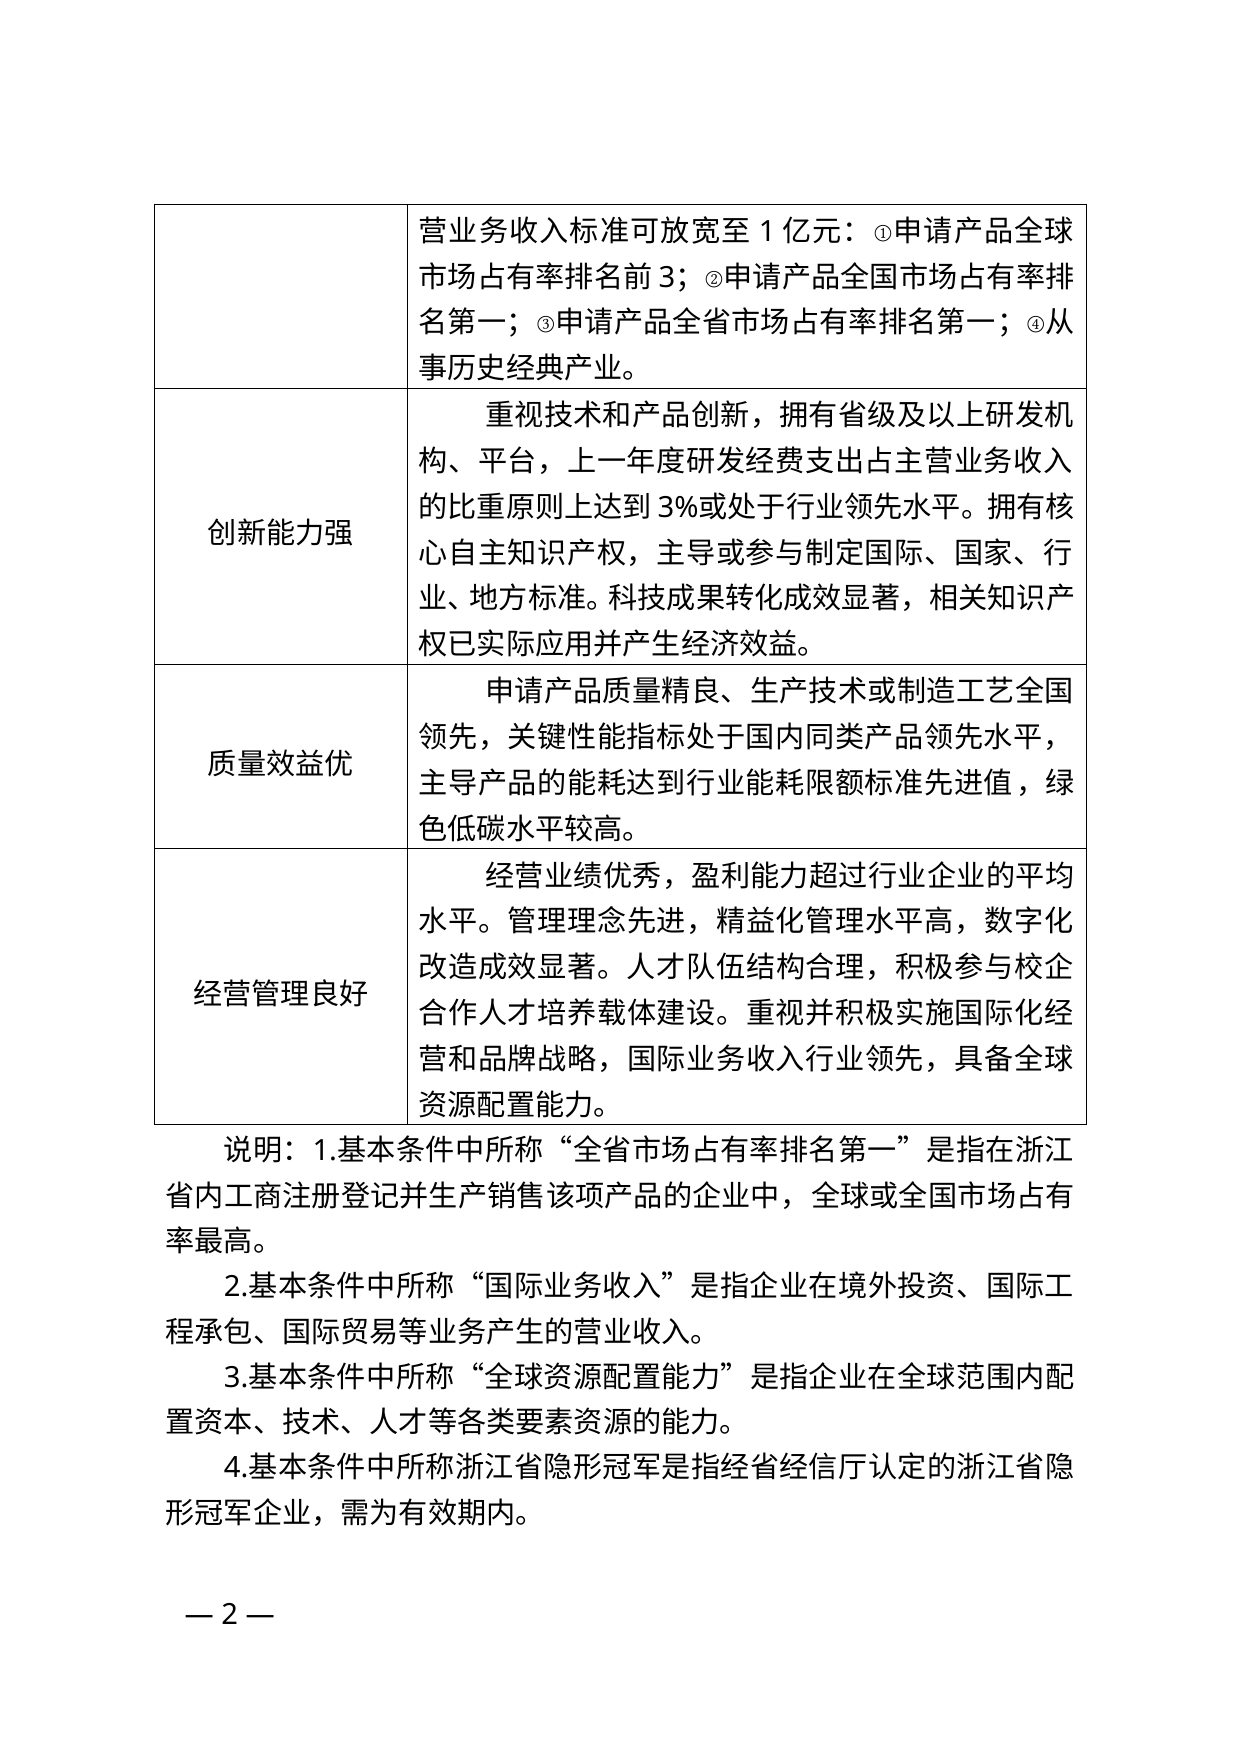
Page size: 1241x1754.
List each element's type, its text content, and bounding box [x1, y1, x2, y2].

table_cell 发展稳中向好 [155, 205, 407, 479]
text 2.基本条件中所称“国际业务收入”是指企业在境外投资、国际工程承包、国际贸易等业务产生的营业收入。 [165, 1353, 1075, 1444]
table_cell 经营管理良好 [155, 941, 407, 1216]
table_cell 重视技术和产品创新，拥有省级及以上研发机构、平台，上一年度研发经费支出占主营业务收入的比重原则上达到3%或处于行业领先水平。拥有核心自主知识产权，主导或参与制定国际、国家、行业、地方标准。科技成果转化成效显著，相关知识产权已实际应用并产生经济效益。 [408, 481, 1086, 756]
text 说明：1.基本条件中所称“全省市场占有率排名第一”是指在浙江省内工商注册登记并生产销售该项产品的企业中，全球或全国市场占有率最高。 [165, 1217, 1075, 1353]
table_cell 创新能力强 [155, 481, 407, 756]
table_cell 申请产品质量精良、生产技术或制造工艺全国领先，关键性能指标处于国内同类产品领先水平，主导产品的能耗达到行业能耗限额标准先进值，绿色低碳水平较高。 [408, 757, 1086, 940]
table_cell 经营业绩优秀，盈利能力超过行业企业的平均水平。管理理念先进，精益化管理水平高，数字化改造成效显著。人才队伍结构合理，积极参与校企合作人才培养载体建设。重视并积极实施国际化经营和品牌战略，国际业务收入行业领先，具备全球资源配置能力。 [408, 941, 1086, 1216]
table_cell 质量效益优 [155, 757, 407, 940]
text 3.基本条件中所称“全球资源配置能力”是指企业在全球范围内配置资本、技术、人才等各类要素资源的能力。 [165, 1444, 1075, 1534]
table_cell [408, 205, 1086, 479]
